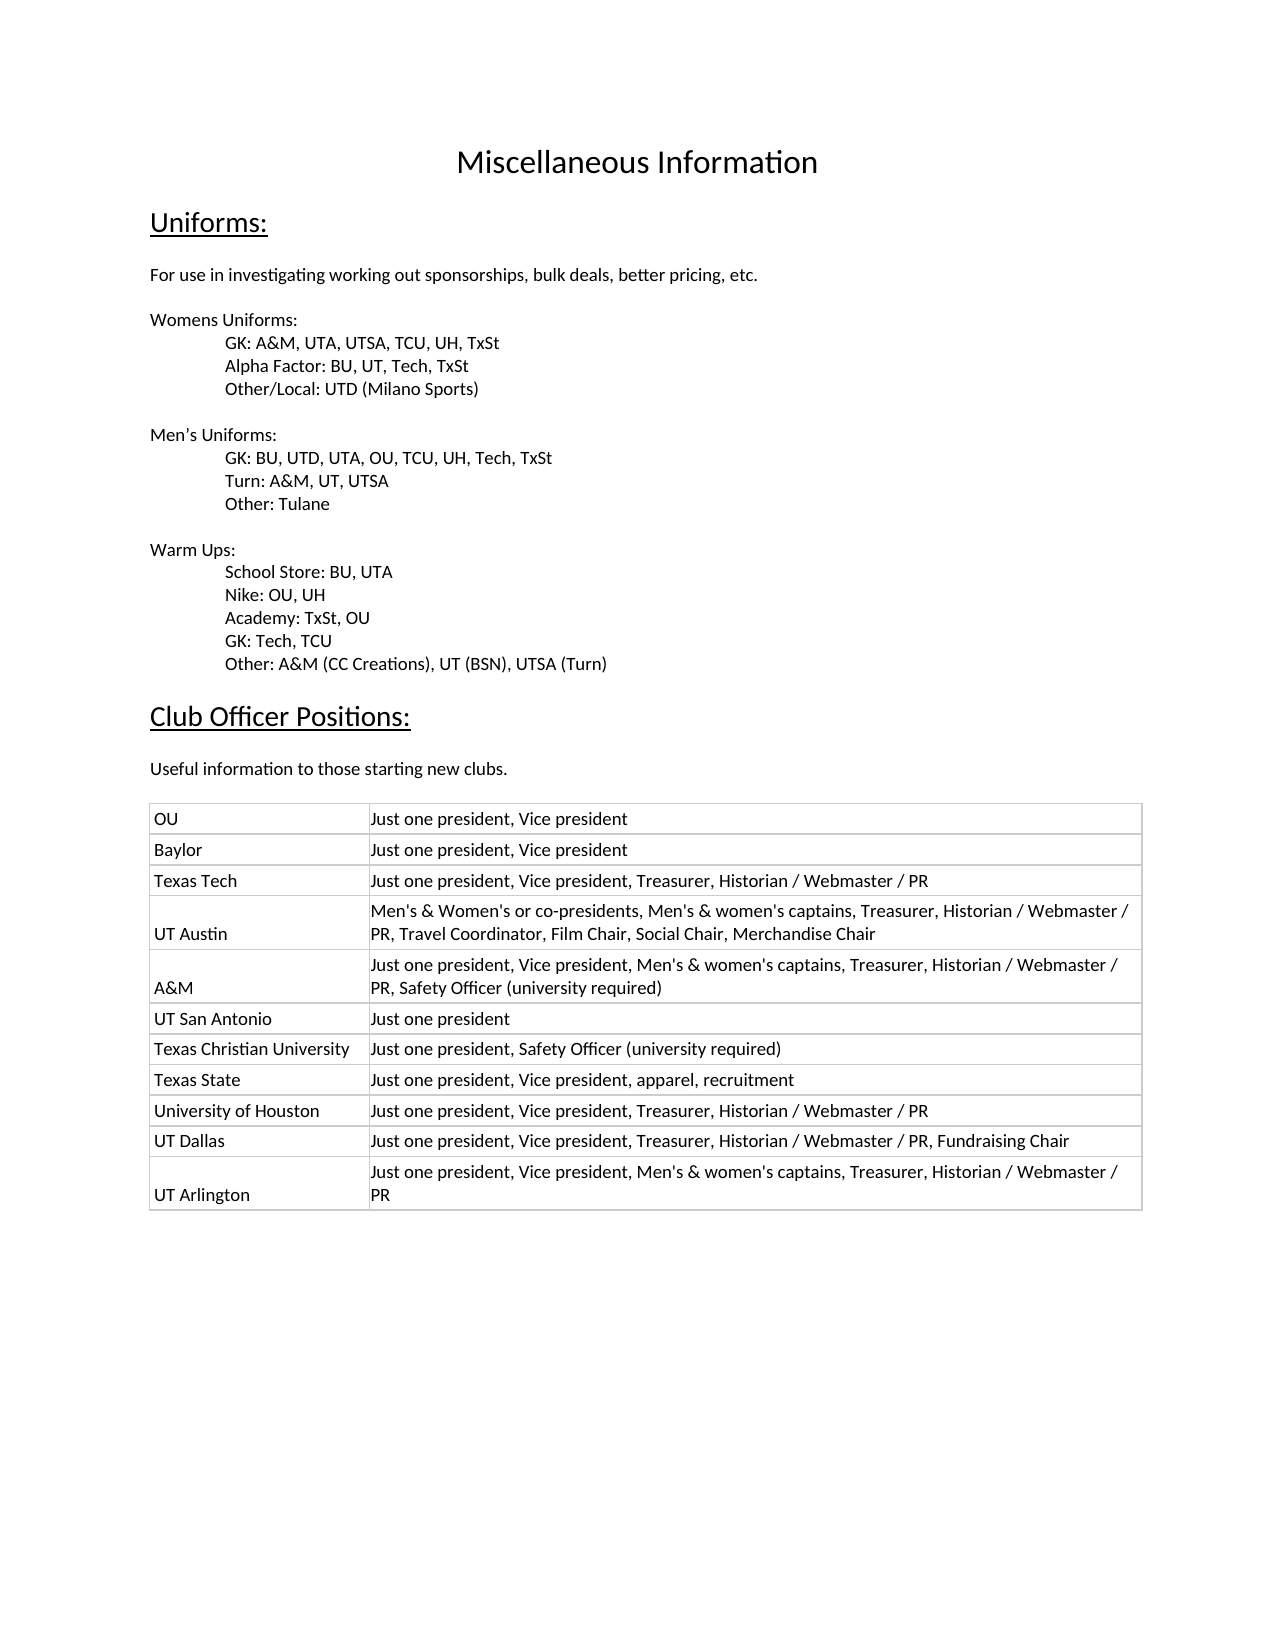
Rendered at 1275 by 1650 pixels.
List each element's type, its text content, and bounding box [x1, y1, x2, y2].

text Miscellaneous Information [150, 141, 1125, 181]
text Uniforms: [150, 204, 1125, 240]
table_cell Men's & Women's or co-presidents, Men's & women's captains, Treasurer, Historian / Webmaster / PR, Travel Coordinator, Film Chair, Social Chair, Merchandise Chair [370, 896, 1141, 948]
table_cell Just one president, Vice president, Men's & women's captains, Treasurer, Historian / Webmaster / PR [370, 1157, 1141, 1209]
text GK: A&M, UTA, UTSA, TCU, UH, TxSt [150, 332, 1125, 354]
table_cell University of Houston [150, 1096, 369, 1125]
table_cell Texas Christian University [150, 1035, 369, 1063]
table_cell Just one president, Vice president, Treasurer, Historian / Webmaster / PR, Fundraising Chair [370, 1127, 1141, 1156]
text Warm Ups: [150, 538, 1125, 561]
table_cell A&M [150, 950, 369, 1002]
text Academy: TxSt, OU [225, 607, 1125, 629]
table_cell Texas Tech [150, 866, 369, 895]
text For use in investigating working out sponsorships, bulk deals, better pricing, etc. [150, 263, 1125, 286]
table_cell Just one president, Vice president, Men's & women's captains, Treasurer, Historian / Webmaster / PR, Safety Officer (university required) [370, 950, 1141, 1002]
text Nike: OU, UH [225, 584, 1125, 607]
table_header OU [150, 804, 369, 833]
table_cell Just one president, Vice president [370, 835, 1141, 864]
text School Store: BU, UTA [225, 561, 1125, 584]
text Womens Uniforms: [150, 309, 1125, 332]
table_cell Just one president, Safety Officer (university required) [370, 1035, 1141, 1063]
table_cell Texas State [150, 1065, 369, 1094]
table_cell Just one president, Vice president, Treasurer, Historian / Webmaster / PR [370, 866, 1141, 895]
text Other/Local: UTD (Milano Sports) [150, 377, 1125, 400]
table_cell UT Dallas [150, 1127, 369, 1156]
text Other: A&M (CC Creations), UT (BSN), UTSA (Turn) [225, 652, 1125, 675]
text Other: Tulane [150, 492, 1125, 515]
text Alpha Factor: BU, UT, Tech, TxSt [150, 354, 1125, 377]
text Useful information to those starting new clubs. [150, 757, 1125, 780]
table_cell Just one president, Vice president, apparel, recruitment [370, 1065, 1141, 1094]
table_header Just one president, Vice president [370, 804, 1141, 833]
table_cell UT Arlington [150, 1157, 369, 1209]
table_cell Just one president, Vice president, Treasurer, Historian / Webmaster / PR [370, 1096, 1141, 1125]
text GK: Tech, TCU [225, 629, 1125, 652]
text Men’s Uniforms: [150, 423, 1125, 446]
table_cell Just one president [370, 1004, 1141, 1033]
table_cell UT Austin [150, 896, 369, 948]
text Club Officer Positions: [150, 698, 1125, 734]
table_cell Baylor [150, 835, 369, 864]
text GK: BU, UTD, UTA, OU, TCU, UH, Tech, TxSt [150, 446, 1125, 469]
text Turn: A&M, UT, UTSA [150, 469, 1125, 492]
table_cell UT San Antonio [150, 1004, 369, 1033]
